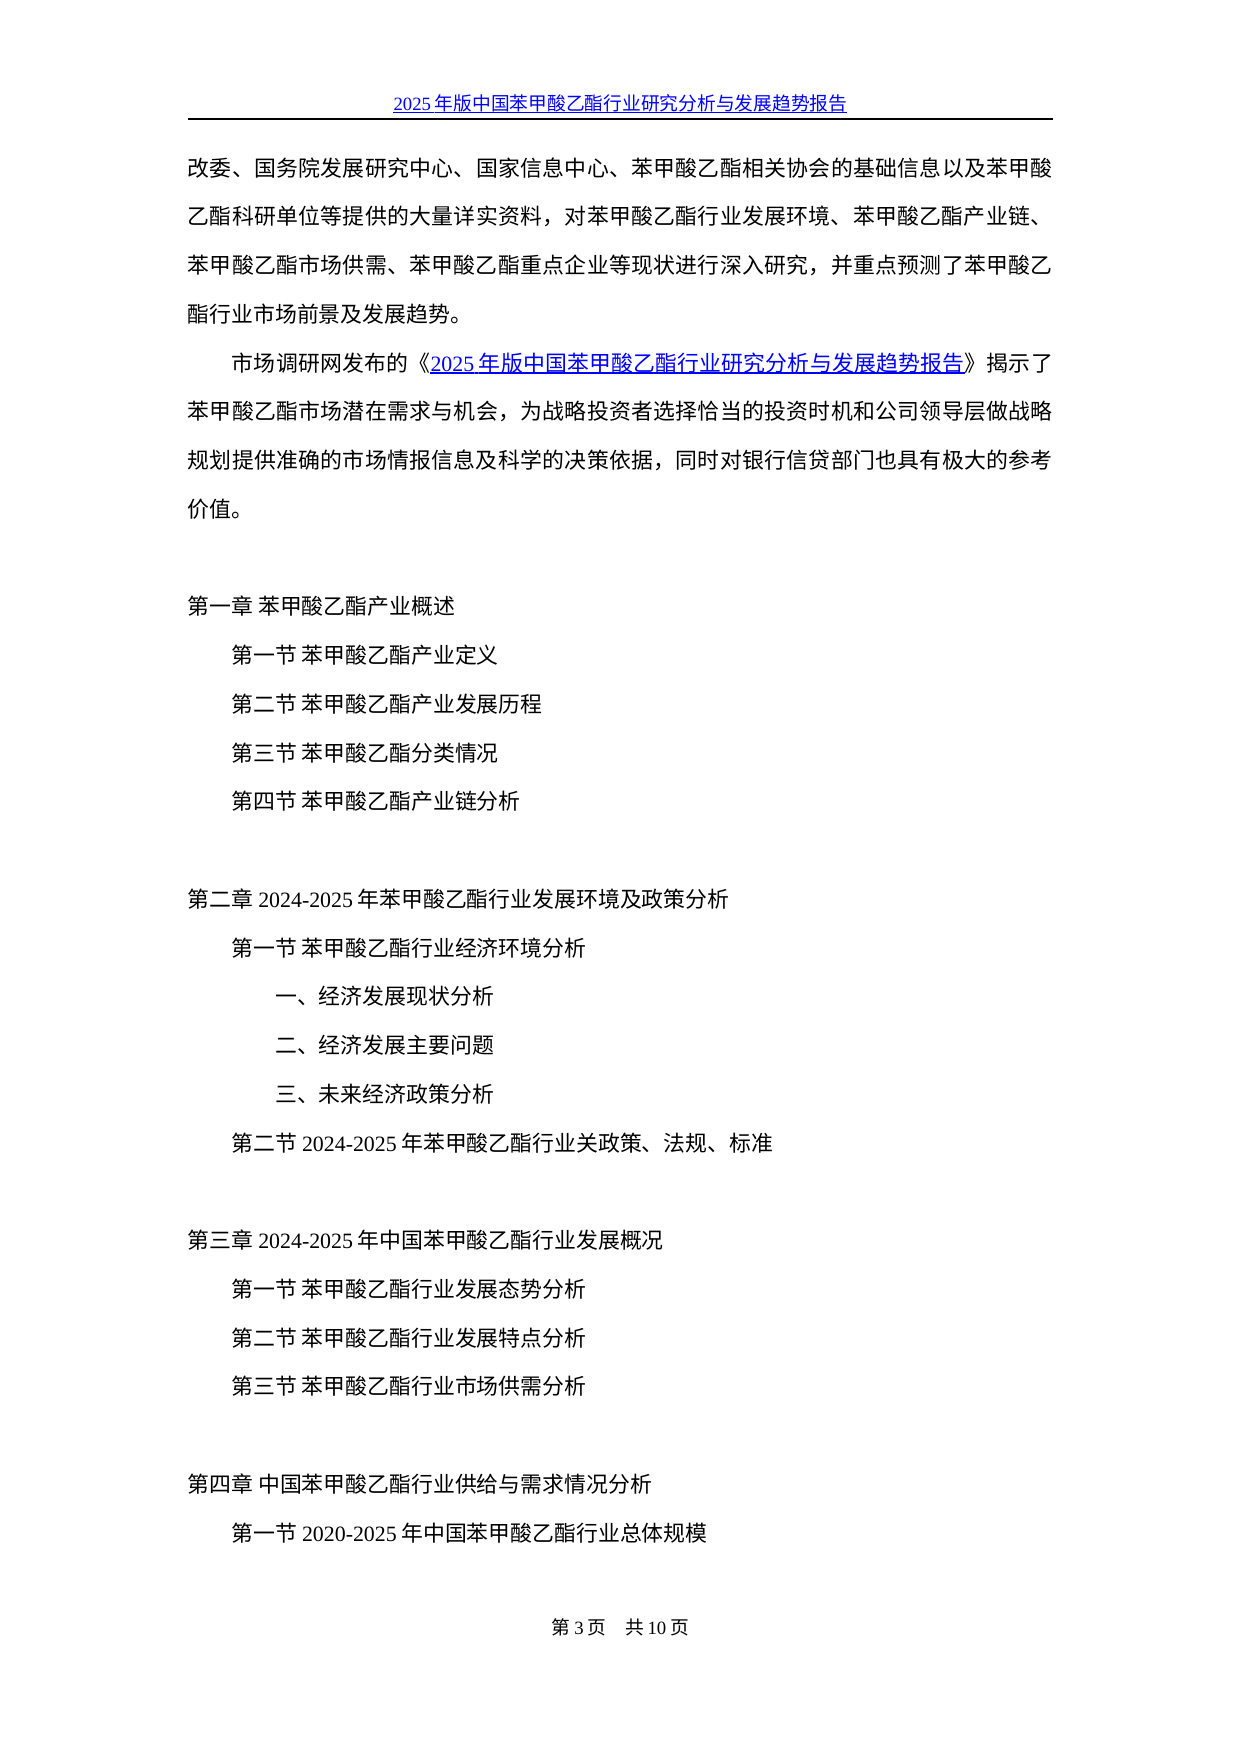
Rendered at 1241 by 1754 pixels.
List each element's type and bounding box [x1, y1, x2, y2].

text [187, 150, 1053, 1548]
